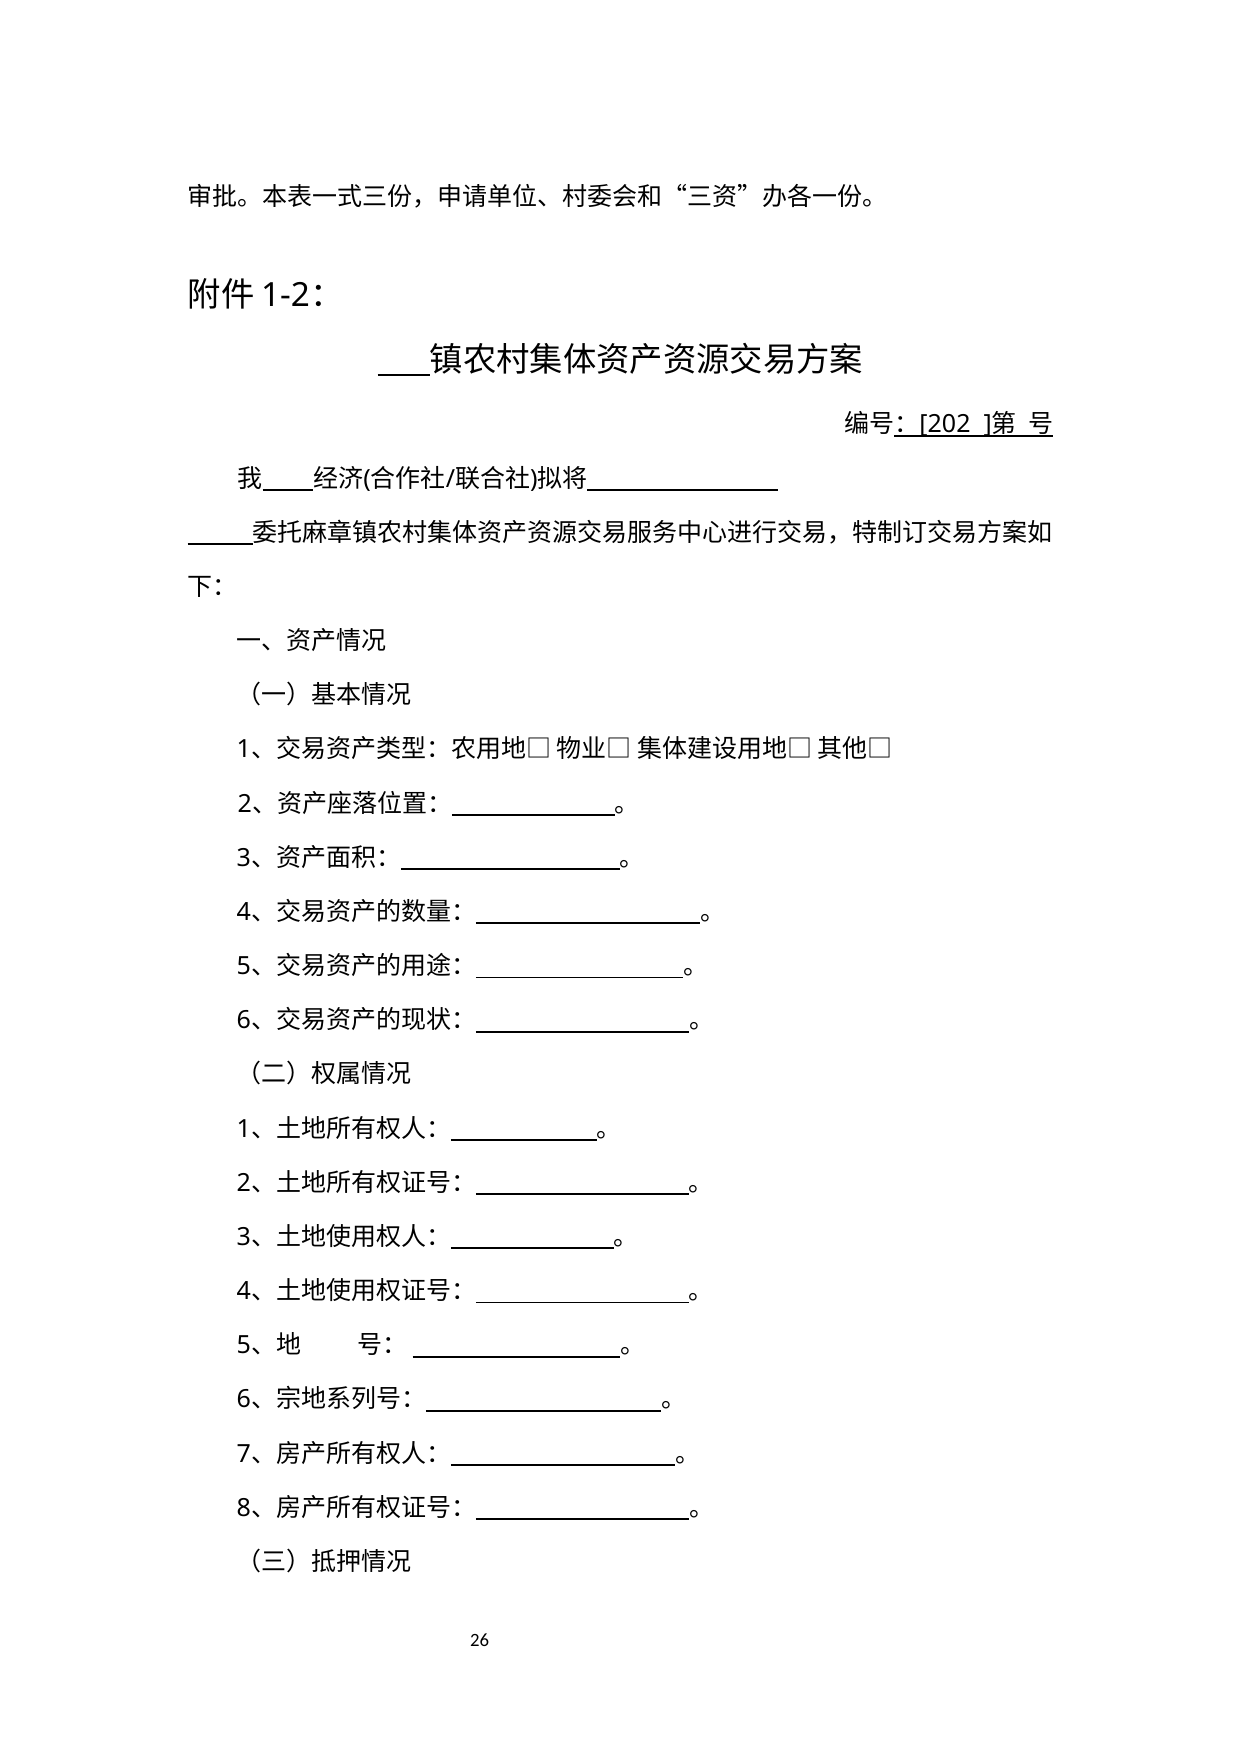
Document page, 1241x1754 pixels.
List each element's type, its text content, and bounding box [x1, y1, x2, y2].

text 1、交易资产类型：农用地□ 物业□ 集体建设用地□ 其他□ [187, 714, 1053, 769]
text 2、资产座落位置： 。 [187, 769, 1053, 823]
text 6、宗地系列号： 。 [187, 1364, 1053, 1419]
text （一）基本情况 [187, 660, 1053, 714]
text 4、土地使用权证号： 。 [187, 1256, 1053, 1310]
text （二）权属情况 [187, 1039, 1053, 1094]
text 8、房产所有权证号： 。 [187, 1473, 1053, 1527]
text 1、土地所有权人： 。 [187, 1094, 1053, 1148]
text 3、资产面积： 。 [187, 823, 1053, 877]
text 5、地 号： 。 [187, 1310, 1053, 1364]
text （三）抵押情况 [187, 1527, 1053, 1581]
text 7、房产所有权人： 。 [187, 1419, 1053, 1473]
text 4、交易资产的数量： 。 [187, 877, 1053, 931]
text 5、交易资产的用途： 。 [187, 931, 1053, 985]
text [187, 162, 1053, 227]
text 我 经济(合作社/联合社)拟将 [187, 444, 1053, 498]
text 镇农村集体资产资源交易方案 [187, 324, 1053, 389]
text 2、土地所有权证号： 。 [187, 1148, 1053, 1202]
text 一、资产情况 [187, 606, 1053, 660]
text 6、交易资产的现状： 。 [187, 985, 1053, 1039]
text 附件1-2： [187, 259, 1053, 324]
text 编号：[202 ]第 号 [187, 389, 1053, 444]
text 3、土地使用权人： 。 [187, 1202, 1053, 1256]
text 委托麻章镇农村集体资产资源交易服务中心进行交易，特制订交易方案如下： [187, 498, 1053, 606]
